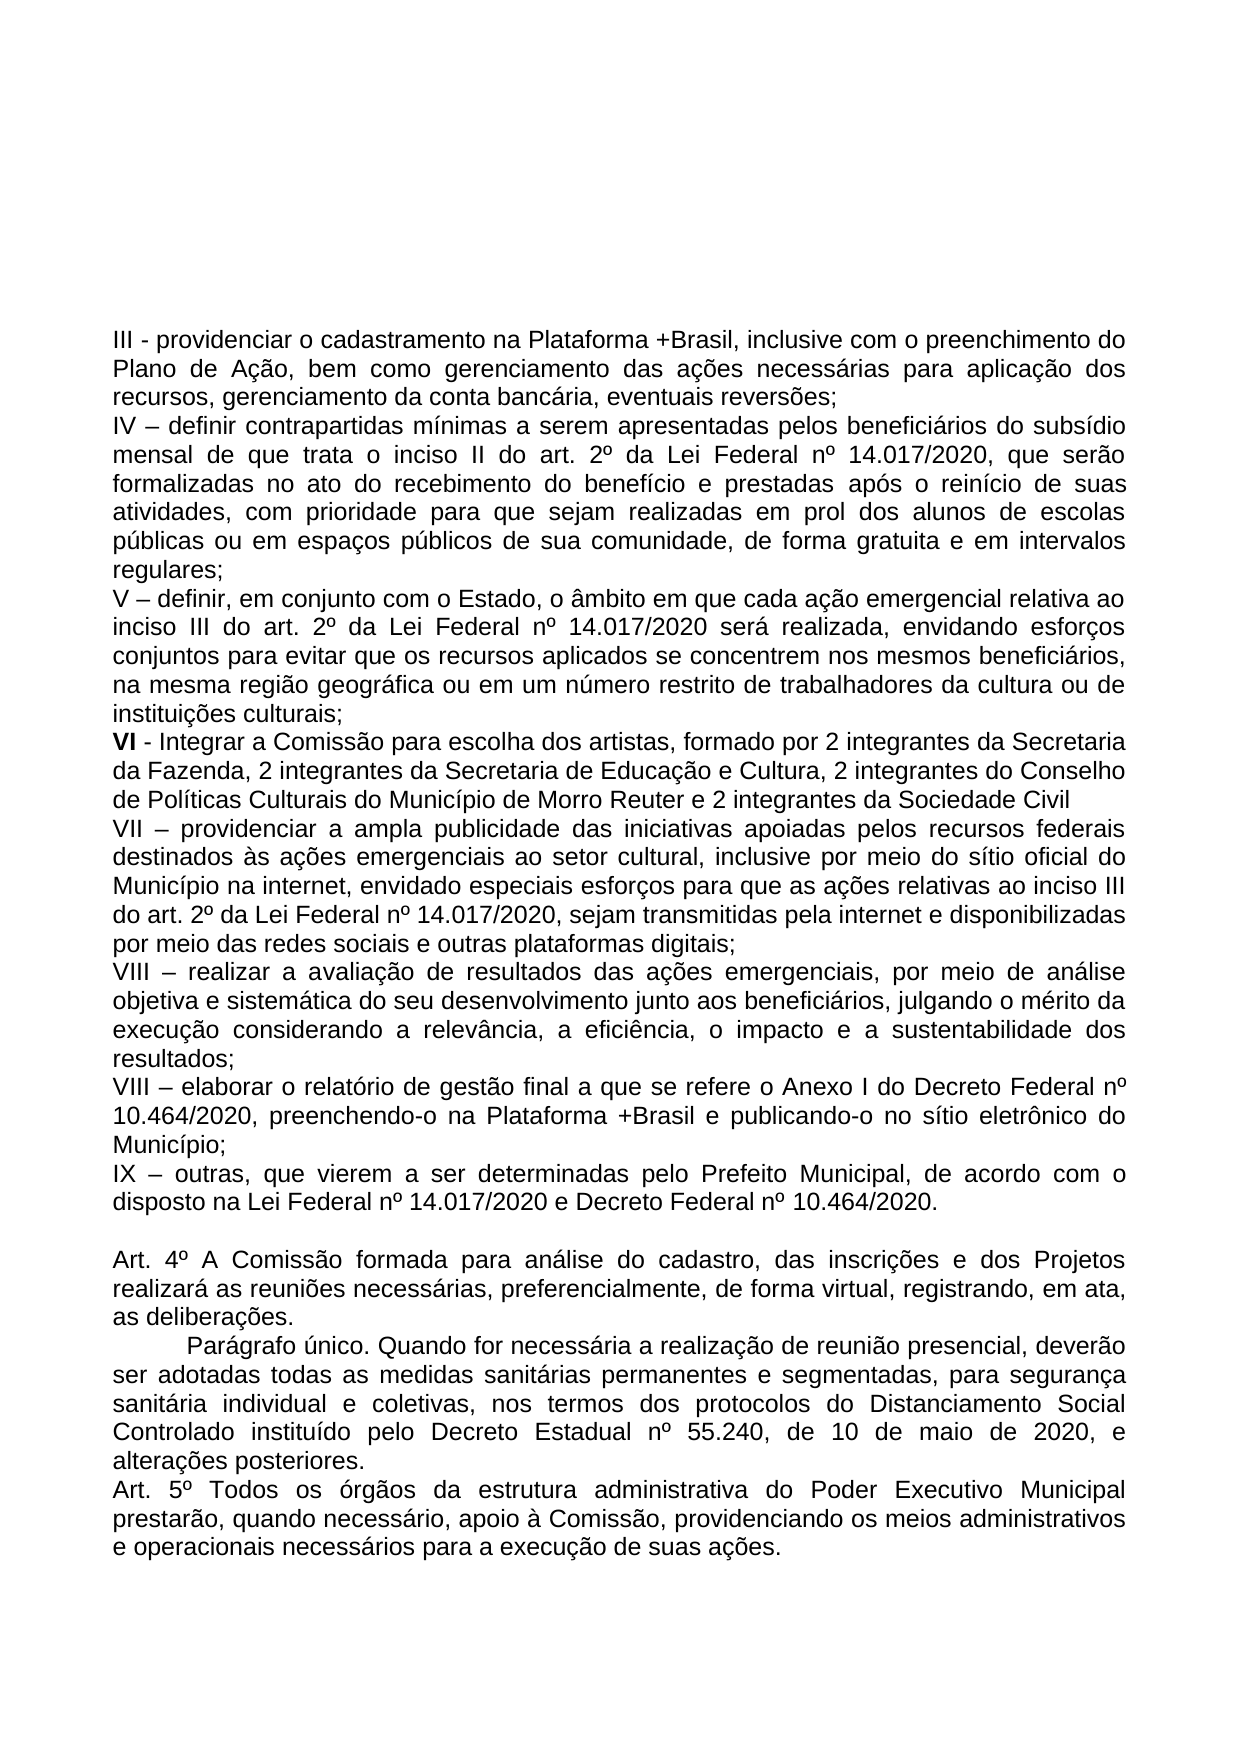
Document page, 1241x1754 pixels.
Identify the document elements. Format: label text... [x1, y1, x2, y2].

text Art. 5º Todos os órgãos da estrutura administrativa do Poder Executivo Municipal prestarão, quando necessário, apoio à Comissão, providenciando os meios administrativos e operacionais necessários para a execução de suas ações. [112, 1475, 1128, 1561]
text IX – outras, que vierem a ser determinadas pelo Prefeito Municipal, de acordo com o disposto na Lei Federal nº 14.017/2020 e Decreto Federal nº 10.464/2020. [112, 1159, 1128, 1216]
text VIII – elaborar o relatório de gestão final a que se refere o Anexo I do Decreto Federal nº 10.464/2020, preenchendo-o na Plataforma +Brasil e publicando-o no sítio eletrônico do Município; [112, 1072, 1128, 1159]
text Art. 4º A Comissão formada para análise do cadastro, das inscrições e dos Projetos realizará as reuniões necessárias, preferencialmente, de forma virtual, registrando, em ata, as deliberações. [112, 1245, 1128, 1331]
text IV – definir contrapartidas mínimas a serem apresentadas pelos beneficiários do subsídio mensal de que trata o inciso II do art. 2º da Lei Federal nº 14.017/2020, que serão formalizadas no ato do recebimento do benefício e prestadas após o reinício de suas atividades, com prioridade para que sejam realizadas em prol dos alunos de escolas públicas ou em espaços públicos de sua comunidade, de forma gratuita e em intervalos regulares; [112, 411, 1128, 584]
text VI - Integrar a Comissão para escolha dos artistas, formado por 2 integrantes da Secretaria da Fazenda, 2 integrantes da Secretaria de Educação e Cultura, 2 integrantes do Conselho de Políticas Culturais do Município de Morro Reuter e 2 integrantes da Sociedade Civil [112, 727, 1128, 814]
text V – definir, em conjunto com o Estado, o âmbito em que cada ação emergencial relativa ao inciso III do art. 2º da Lei Federal nº 14.017/2020 será realizada, envidando esforços conjuntos para evitar que os recursos aplicados se concentrem nos mesmos beneficiários, na mesma região geográfica ou em um número restrito de trabalhadores da cultura ou de instituições culturais; [112, 584, 1128, 727]
text III - providenciar o cadastramento na Plataforma +Brasil, inclusive com o preenchimento do Plano de Ação, bem como gerenciamento das ações necessárias para aplicação dos recursos, gerenciamento da conta bancária, eventuais reversões; [112, 325, 1128, 411]
text Parágrafo único. Quando for necessária a realização de reunião presencial, deverão ser adotadas todas as medidas sanitárias permanentes e segmentadas, para segurança sanitária individual e coletivas, nos termos dos protocolos do Distanciamento Social Controlado instituído pelo Decreto Estadual nº 55.240, de 10 de maio de 2020, e alterações posteriores. [112, 1331, 1128, 1475]
text VIII – realizar a avaliação de resultados das ações emergenciais, por meio de análise objetiva e sistemática do seu desenvolvimento junto aos beneficiários, julgando o mérito da execução considerando a relevância, a eficiência, o impacto e a sustentabilidade dos resultados; [112, 957, 1128, 1072]
text VII – providenciar a ampla publicidade das iniciativas apoiadas pelos recursos federais destinados às ações emergenciais ao setor cultural, inclusive por meio do sítio oficial do Município na internet, envidado especiais esforços para que as ações relativas ao inciso III do art. 2º da Lei Federal nº 14.017/2020, sejam transmitidas pela internet e disponibilizadas por meio das redes sociais e outras plataformas digitais; [112, 814, 1128, 957]
